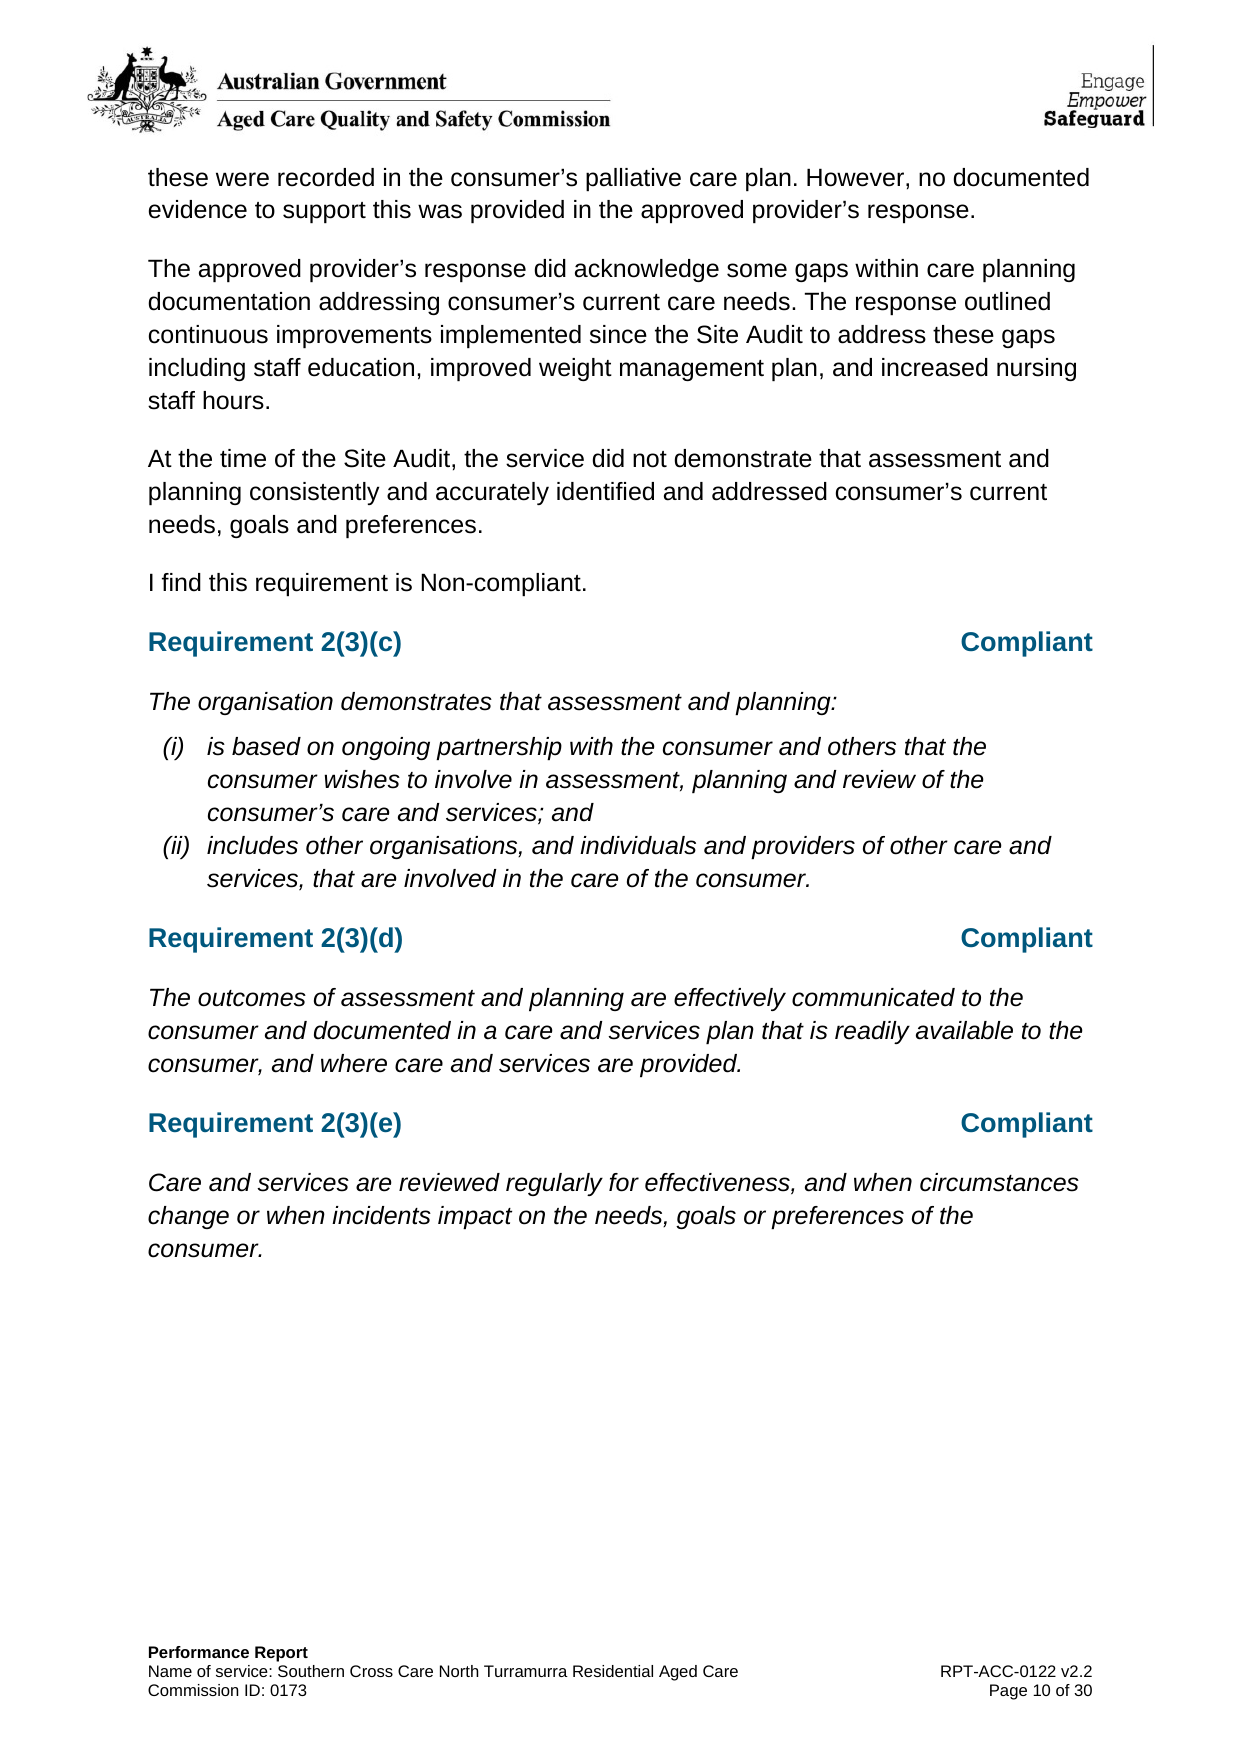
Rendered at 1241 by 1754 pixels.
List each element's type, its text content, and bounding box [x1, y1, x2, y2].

text At the time of the Site Audit, the service did not demonstrate that assessment and planning consistently and accurately identified and addressed consumer’s current needs, goals and preferences. [148, 444, 1092, 538]
text The organisation demonstrates that assessment and planning: [148, 687, 1092, 715]
subtitle Requirement 2(3)(c) Compliant [148, 626, 1092, 657]
text The approved provider’s response did acknowledge some gaps within care planning documentation addressing consumer’s current care needs. The response outlined continuous improvements implemented since the Site Audit to address these gaps including staff education, improved weight management plan, and increased nursing staff hours. [148, 253, 1092, 414]
subtitle Requirement 2(3)(e) Compliant [148, 1107, 1092, 1138]
text I find this requirement is Non-compliant. [148, 568, 1092, 596]
list is based on ongoing partnership with the consumer and others that the consumer wishes to involve in assessment, planning and review of the consumer’s care and services; and [162, 732, 1092, 827]
text Care and services are reviewed regularly for effectiveness, and when circumstances change or when incidents impact on the needs, goals or preferences of the consumer. [148, 1168, 1092, 1263]
picture [1, 0, 1241, 154]
subtitle Requirement 2(3)(d) Compliant [148, 922, 1092, 953]
list includes other organisations, and individuals and providers of other care and services, that are involved in the care of the consumer. [162, 831, 1092, 893]
text The outcomes of assessment and planning are effectively communicated to the consumer and documented in a care and services plan that is readily available to the consumer, and where care and services are provided. [148, 983, 1092, 1078]
